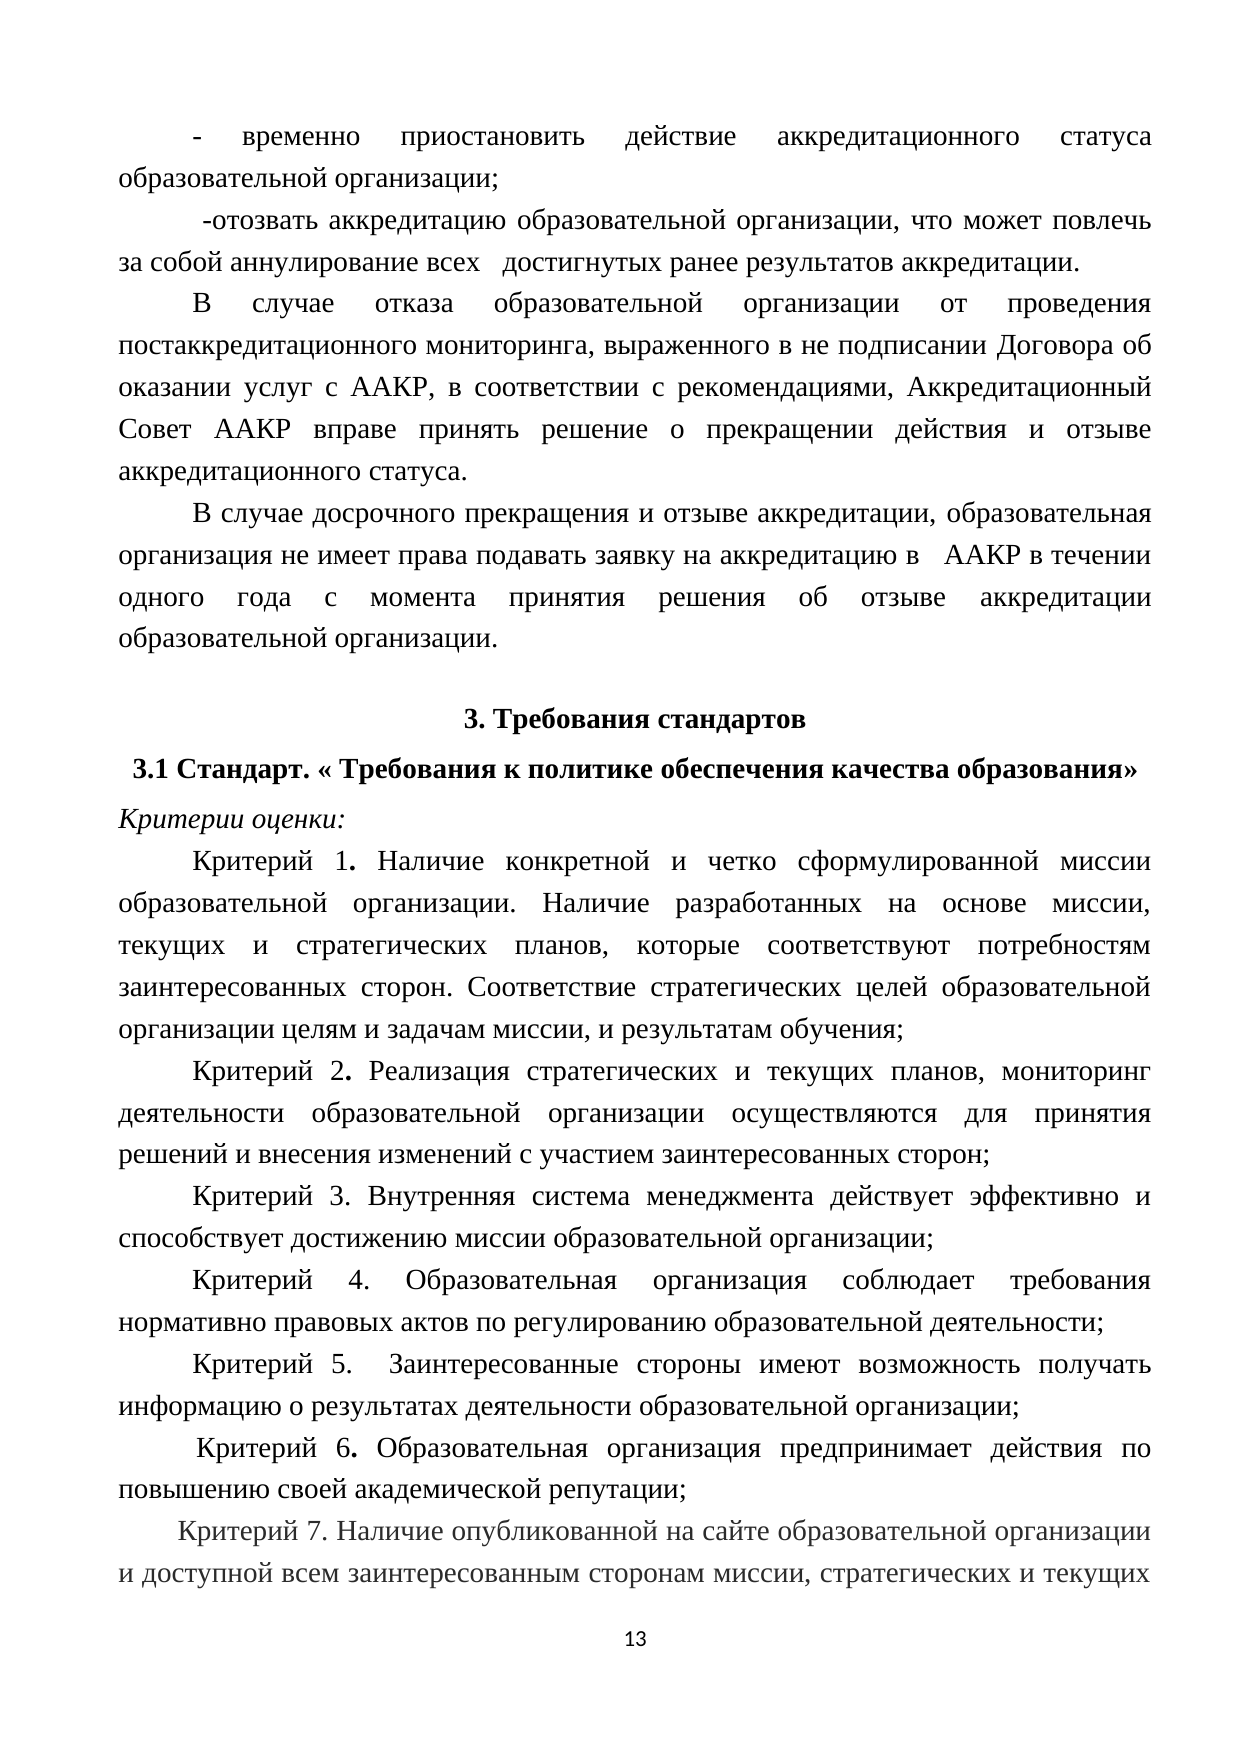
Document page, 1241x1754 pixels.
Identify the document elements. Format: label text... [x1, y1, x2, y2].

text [118, 1513, 1152, 1589]
text Критерий 2. Реализация стратегических и текущих планов, мониторинг деятельности образовательной организации осуществляются для принятия решений и внесения изменений с участием заинтересованных сторон; [118, 1053, 1152, 1170]
text Критерии оценки: [118, 802, 1152, 835]
text Критерий 6. Образовательная организация предпринимает действия по повышению своей академической репутации; [118, 1430, 1152, 1505]
text Критерий 5. Заинтересованные стороны имеют возможность получать информацию о результатах деятельности образовательной организации; [118, 1346, 1152, 1421]
text -отозвать аккредитацию образовательной организации, что может повлечь за собой аннулирование всех достигнутых ранее результатов аккредитации. [118, 202, 1152, 277]
text В случае отказа образовательной организации от проведения постаккредитационного мониторинга, выраженного в не подписании Договора об оказании услуг с ААКР, в соответствии с рекомендациями, Аккредитационный Совет ААКР вправе принять решение о прекращении действия и отзыве аккредитационного статуса. [118, 286, 1152, 487]
text Критерий 4. Образовательная организация соблюдает требования нормативно правовых актов по регулированию образовательной деятельности; [118, 1262, 1152, 1338]
text 3. Требования стандартов [118, 701, 1152, 734]
text 3.1 Стандарт. « Требования к политике обеспечения качества образования» [118, 751, 1152, 785]
text Критерий 1. Наличие конкретной и четко сформулированной миссии образовательной организации. Наличие разработанных на основе миссии, текущих и стратегических планов, которые соответствуют потребностям заинтересованных сторон. Соответствие стратегических целей образовательной организации целям и задачам миссии, и результатам обучения; [118, 843, 1152, 1044]
text Критерий 3. Внутренняя система менеджмента действует эффективно и способствует достижению миссии образовательной организации; [118, 1178, 1152, 1254]
text - временно приостановить действие аккредитационного статуса образовательной организации; [118, 118, 1152, 193]
text В случае досрочного прекращения и отзыве аккредитации, образовательная организация не имеет права подавать заявку на аккредитацию в ААКР в течении одного года с момента принятия решения об отзыве аккредитации образовательной организации. [118, 495, 1152, 654]
